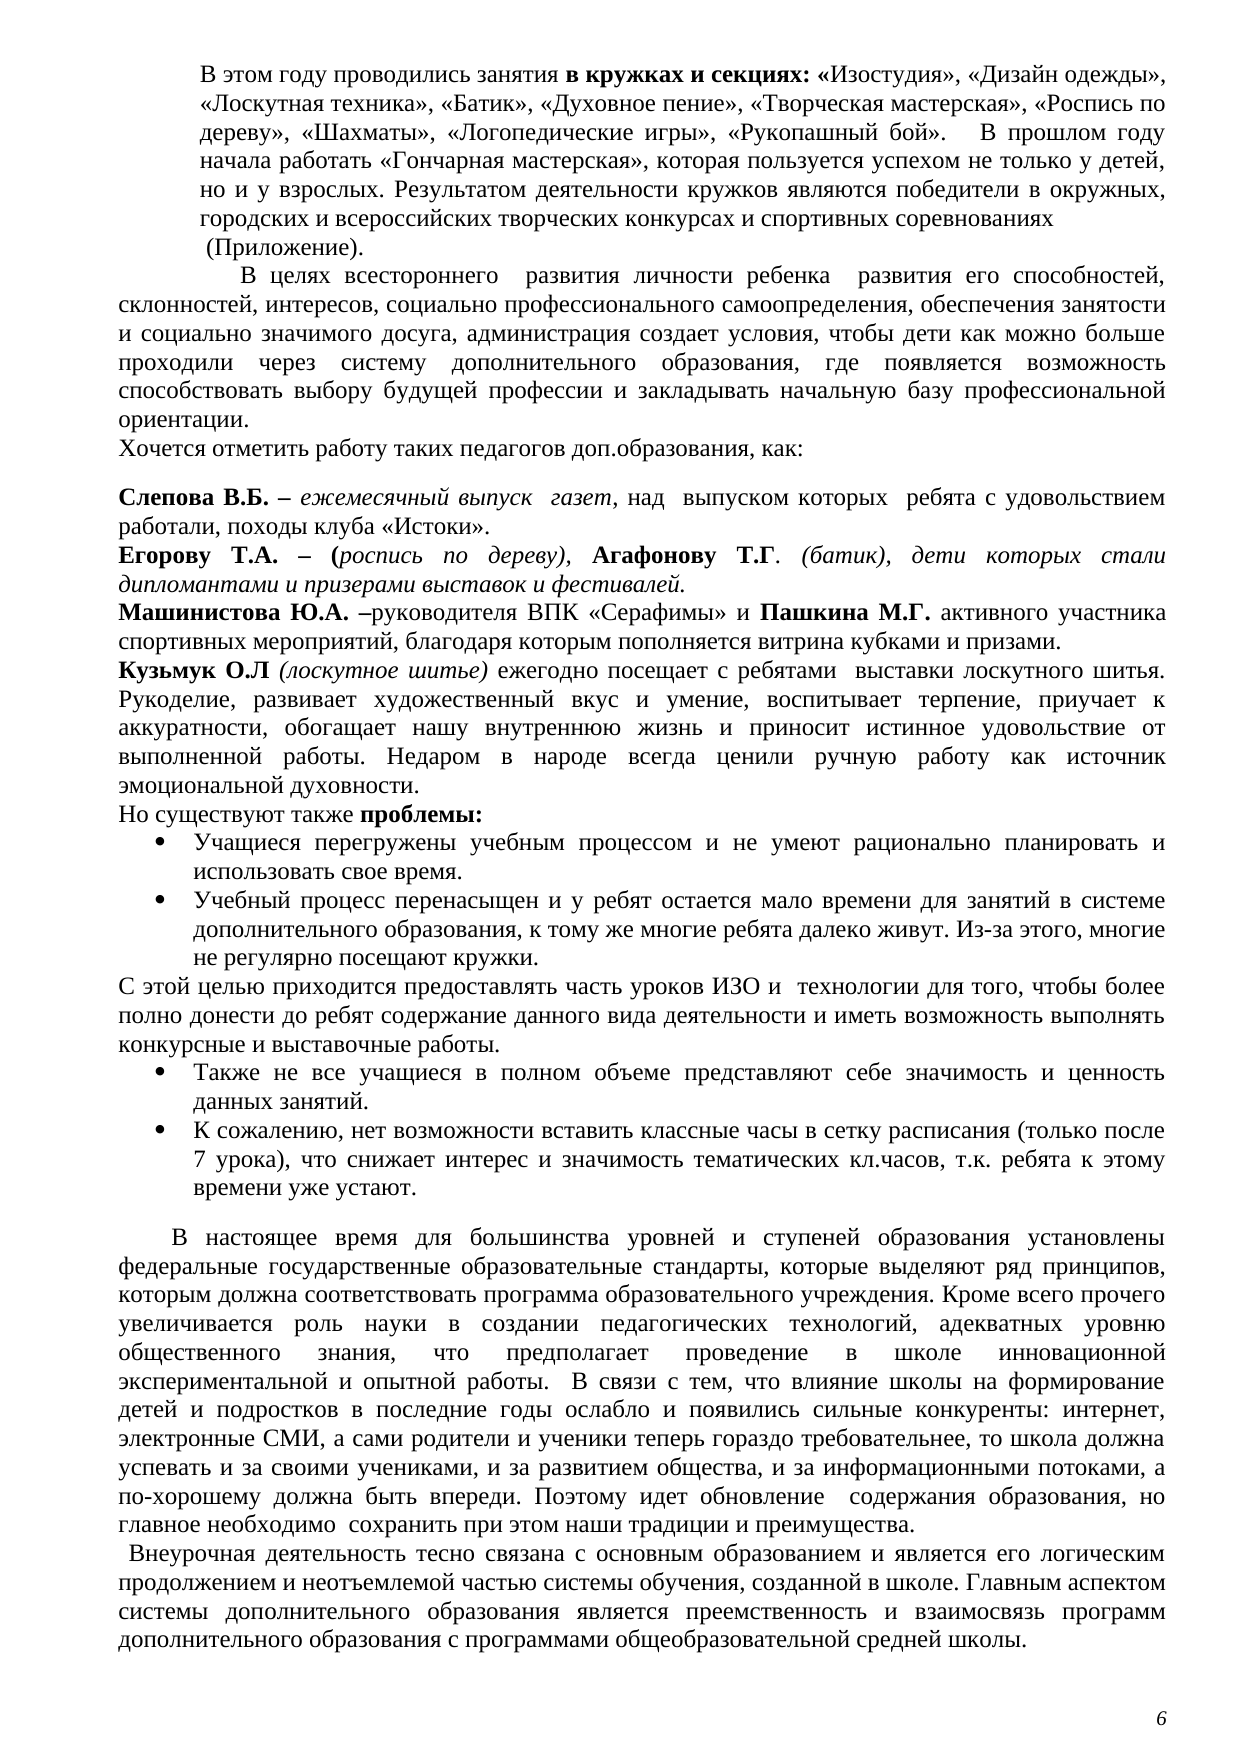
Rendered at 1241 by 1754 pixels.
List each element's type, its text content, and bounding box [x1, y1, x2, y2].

text Машинистова Ю.А. –руководителя ВПК «Серафимы» и Пашкина М.Г. активного участника спортивных мероприятий, благодаря которым пополняется витрина кубками и призами. [118, 597, 1167, 655]
list Также не все учащиеся в полном объеме представляют себе значимость и ценность данных занятий. [156, 1057, 1167, 1115]
list (Приложение). [199, 232, 1167, 260]
text Слепова В.Б. – ежемесячный выпуск газет, над выпуском которых ребята с удовольствием работали, походы клуба «Истоки». [118, 482, 1167, 540]
list Учащиеся перегружены учебным процессом и не умеют рационально планировать и использовать свое время. [156, 827, 1167, 885]
list Учебный процесс перенасыщен и у ребят остается мало времени для занятий в системе дополнительного образования, к тому же многие ребята далеко живут. Из-за этого, многие не регулярно посещают кружки. [156, 885, 1167, 971]
text Хочется отметить работу таких педагогов доп.образования, как: [118, 433, 1167, 462]
text В настоящее время для большинства уровней и ступеней образования установлены федеральные государственные образовательные стандарты, которые выделяют ряд принципов, которым должна соответствовать программа образовательного учреждения. Кроме всего прочего увеличивается роль науки в создании педагогических технологий, адекватных уровню общественного знания, что предполагает проведение в школе инновационной экспериментальной и опытной работы. В связи с тем, что влияние школы на формирование детей и подростков в последние годы ослабло и появились сильные конкуренты: интернет, электронные СМИ, а сами родители и ученики теперь гораздо требовательнее, то школа должна успевать и за своими учениками, и за развитием общества, и за информационными потоками, а по-хорошему должна быть впереди. Поэтому идет обновление содержания образования, но главное необходимо сохранить при этом наши традиции и преимущества. [118, 1222, 1167, 1538]
list К сожалению, нет возможности вставить классные часы в сетку расписания (только после 7 урока), что снижает интерес и значимость тематических кл.часов, т.к. ребята к этому времени уже устают. [156, 1115, 1167, 1201]
text Егорову Т.А. – (роспись по дереву), Агафонову Т.Г. (батик), дети которых стали дипломантами и призерами выставок и фестивалей. [118, 540, 1167, 597]
text В целях всестороннего развития личности ребенка развития его способностей, склонностей, интересов, социально профессионального самоопределения, обеспечения занятости и социально значимого досуга, администрация создает условия, чтобы дети как можно больше проходили через систему дополнительного образования, где появляется возможность способствовать выбору будущей профессии и закладывать начальную базу профессиональной ориентации. [118, 260, 1167, 433]
text Внеурочная деятельность тесно связана с основным образованием и является его логическим продолжением и неотъемлемой частью системы обучения, созданной в школе. Главным аспектом системы дополнительного образования является преемственность и взаимосвязь программ дополнительного образования с программами общеобразовательной средней школы. [118, 1538, 1167, 1653]
text С этой целью приходится предоставлять часть уроков ИЗО и технологии для того, чтобы более полно донести до ребят содержание данного вида деятельности и иметь возможность выполнять конкурсные и выставочные работы. [118, 971, 1167, 1057]
text Кузьмук О.Л (лоскутное шитье) ежегодно посещает с ребятами выставки лоскутного шитья. Рукоделие, развивает художественный вкус и умение, воспитывает терпение, приучает к аккуратности, обогащает нашу внутреннюю жизнь и приносит истинное удовольствие от выполненной работы. Недаром в народе всегда ценили ручную работу как источник эмоциональной духовности. [118, 655, 1167, 799]
list В этом году проводились занятия в кружках и секциях: «Изостудия», «Дизайн одежды», «Лоскутная техника», «Батик», «Духовное пение», «Творческая мастерская», «Роспись по дереву», «Шахматы», «Логопедические игры», «Рукопашный бой». В прошлом году начала работать «Гончарная мастерская», которая пользуется успехом не только у детей, но и у взрослых. Результатом деятельности кружков являются победители в окружных, городских и всероссийских творческих конкурсах и спортивных соревнованиях [199, 59, 1167, 232]
text Но существуют также проблемы: [118, 799, 1167, 827]
